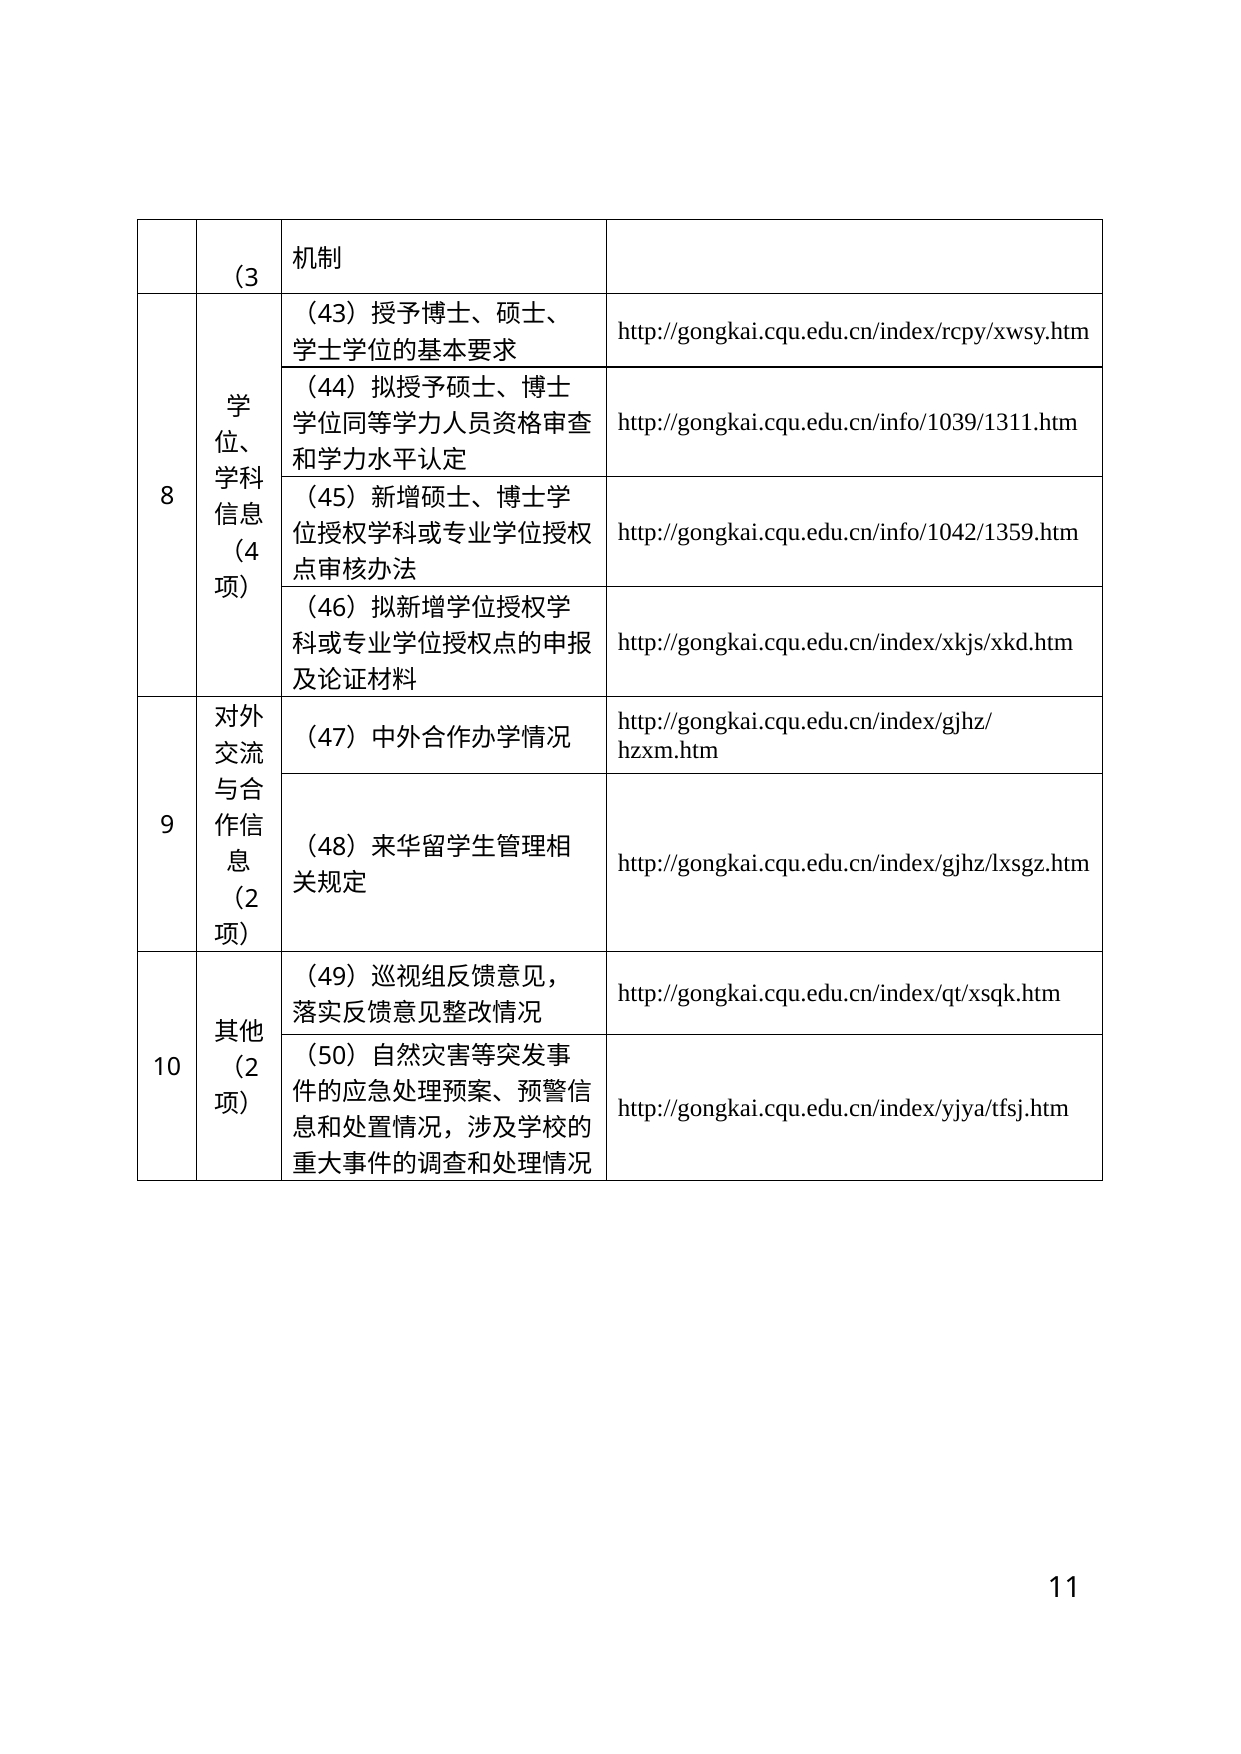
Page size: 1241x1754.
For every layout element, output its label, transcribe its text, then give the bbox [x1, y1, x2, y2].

table_cell 10 [138, 952, 196, 1180]
table_cell 9 [138, 697, 196, 951]
table_cell （45）新增硕士、博士学位授权学科或专业学位授权点审核办法 [282, 477, 606, 586]
table_cell （46）拟新增学位授权学科或专业学位授权点的申报及论证材料 [282, 587, 606, 696]
table_cell 对外交流与合作信息 （2项） [197, 697, 281, 951]
table_cell （43）授予博士、硕士、学士学位的基本要求 [282, 294, 606, 366]
table_cell （49）巡视组反馈意见，落实反馈意见整改情况 [282, 952, 606, 1034]
table_cell （44）拟授予硕士、博士学位同等学力人员资格审查和学力水平认定 [282, 368, 606, 476]
table_cell （50）自然灾害等突发事件的应急处理预案、预警信息和处置情况，涉及学校的重大事件的调查和处理情况 [282, 1035, 606, 1180]
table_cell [607, 220, 1102, 293]
table_cell （48）来华留学生管理相关规定 [282, 774, 606, 951]
table_cell http://gongkai.cqu.edu.cn/index/rcpy/xwsy.htm [607, 294, 1102, 366]
table_cell http://gongkai.cqu.edu.cn/index/yjya/tfsj.htm [607, 1035, 1102, 1180]
table_cell http://gongkai.cqu.edu.cn/index/xkjs/xkd.htm [607, 587, 1102, 696]
table_cell http://gongkai.cqu.edu.cn/info/1042/1359.htm [607, 477, 1102, 586]
table_cell http://gongkai.cqu.edu.cn/info/1039/1311.htm [607, 368, 1102, 476]
table_cell http://gongkai.cqu.edu.cn/index/qt/xsqk.htm [607, 952, 1102, 1034]
table_cell （47）中外合作办学情况 [282, 697, 606, 773]
table_cell （42）学术不端行为查处机制 [282, 220, 606, 293]
table_cell http://gongkai.cqu.edu.cn/index/gjhz/hzxm.htm [607, 697, 1102, 773]
table_cell http://gongkai.cqu.edu.cn/index/gjhz/lxsgz.htm [607, 774, 1102, 951]
table_cell 其他 （2项） [197, 952, 281, 1180]
table_cell 学位、学科信息 （4项） [197, 294, 281, 696]
table_cell 8 [138, 294, 196, 696]
